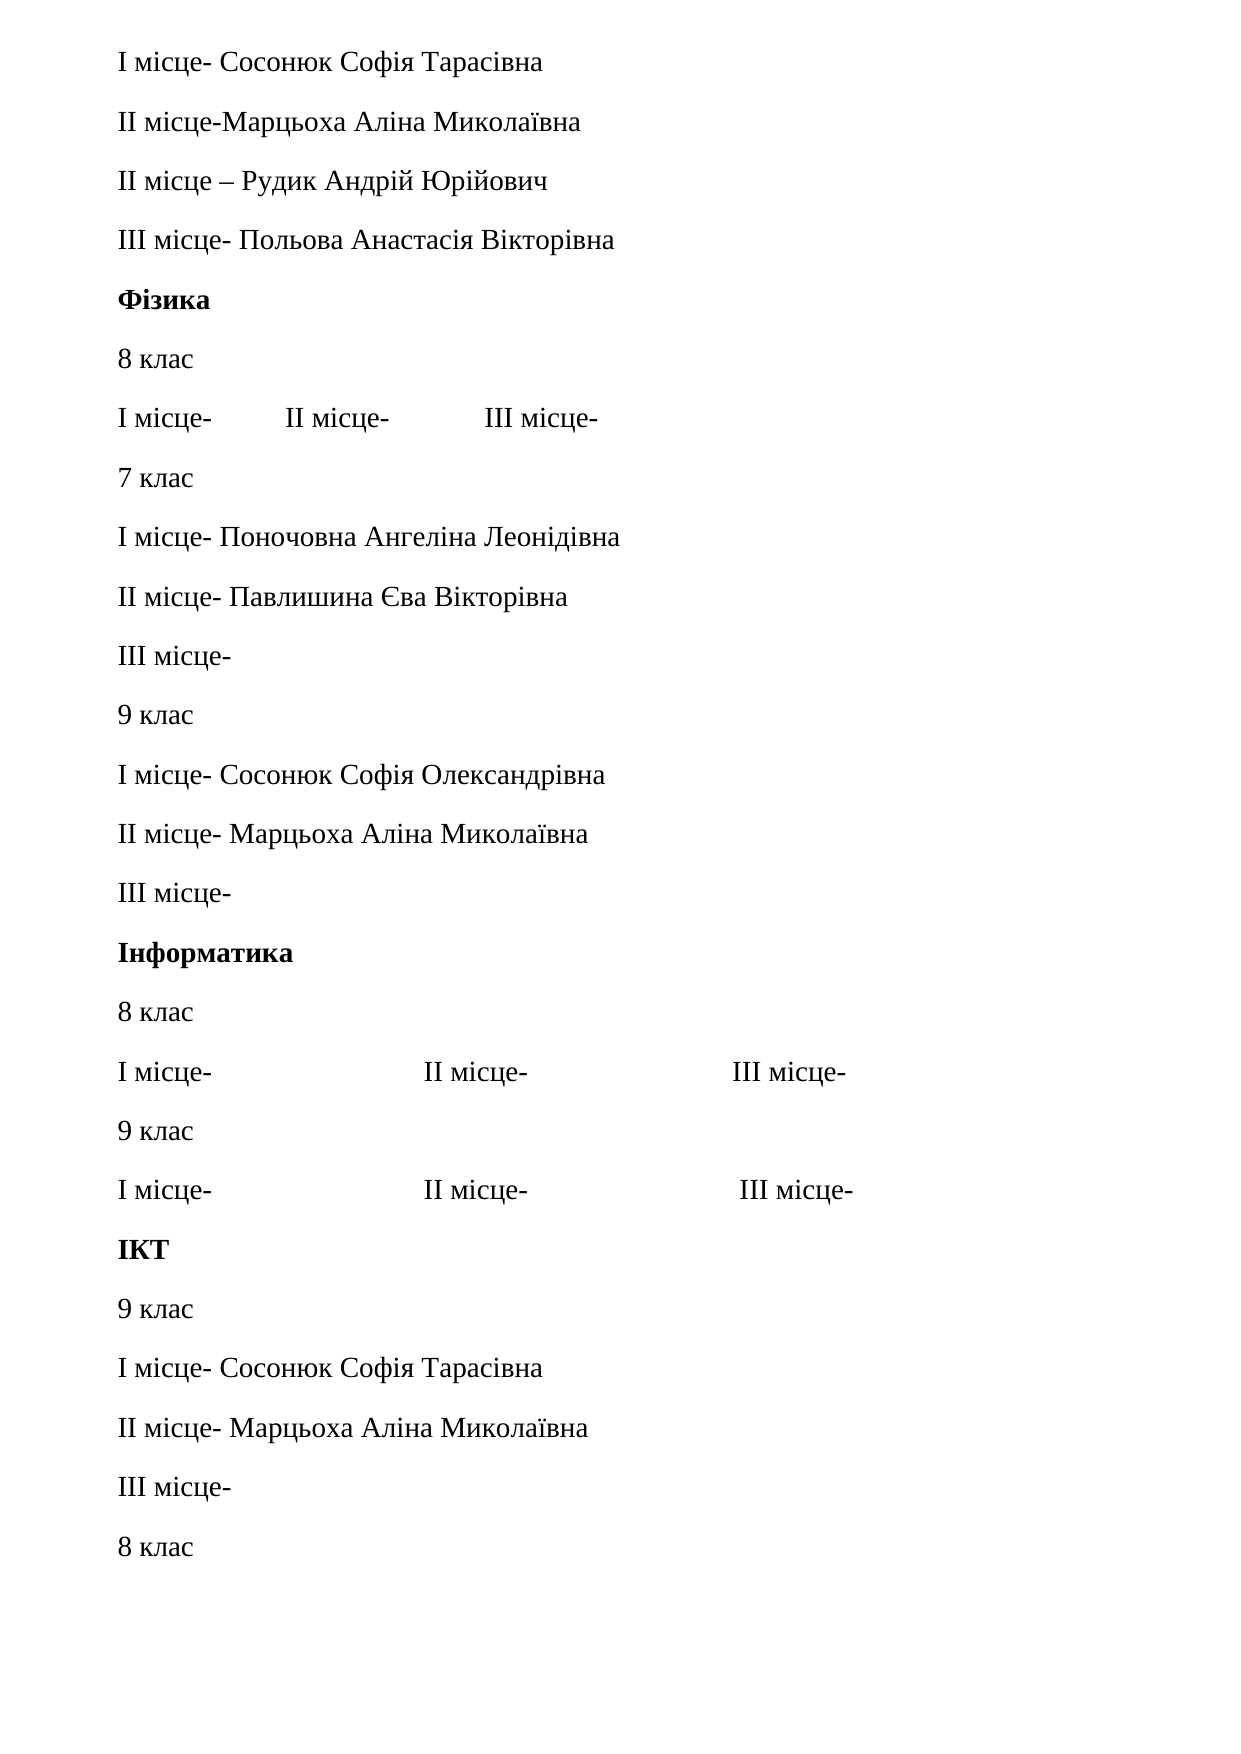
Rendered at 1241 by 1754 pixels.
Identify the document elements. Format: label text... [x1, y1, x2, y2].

text Інформатика [117, 935, 1123, 968]
text ІІІ місце- [117, 876, 1123, 909]
text 9 клас [117, 697, 1123, 731]
text І місце- Сосонюк Софія Олександрівна [117, 757, 1123, 790]
text І місце- Поночовна Ангеліна Леонідівна [117, 519, 1123, 553]
text 8 клас [117, 1529, 1123, 1562]
text ІІ місце- Павлишина Єва Вікторівна [117, 579, 1123, 612]
text ІІ місце-Марцьоха Аліна Миколаївна [117, 104, 1123, 137]
text ІІ місце- Марцьоха Аліна Миколаївна [117, 816, 1123, 850]
text 9 клас [117, 1113, 1123, 1147]
text ІІІ місце- [117, 1469, 1123, 1503]
text І місце- ІІ місце- ІІІ місце- [117, 1054, 1123, 1087]
text ІІ місце – Рудик Андрій Юрійович [117, 163, 1123, 197]
text ІІ місце- Марцьоха Аліна Миколаївна [117, 1410, 1123, 1443]
text 7 клас [117, 460, 1123, 493]
text ІІІ місце- [117, 638, 1123, 672]
text І місце- ІІ місце- ІІІ місце- [117, 401, 1123, 434]
text 8 клас [117, 994, 1123, 1028]
text ІКТ [117, 1232, 1123, 1265]
text І місце- ІІ місце- ІІІ місце- [117, 1172, 1123, 1206]
text І місце- Сосонюк Софія Тарасівна [117, 1351, 1123, 1384]
text 9 клас [117, 1291, 1123, 1325]
text І місце- Сосонюк Софія Тарасівна [117, 44, 1123, 78]
text 8 клас [117, 341, 1123, 375]
text Фізика [117, 282, 1123, 315]
text ІІІ місце- Польова Анастасія Вікторівна [117, 222, 1123, 256]
